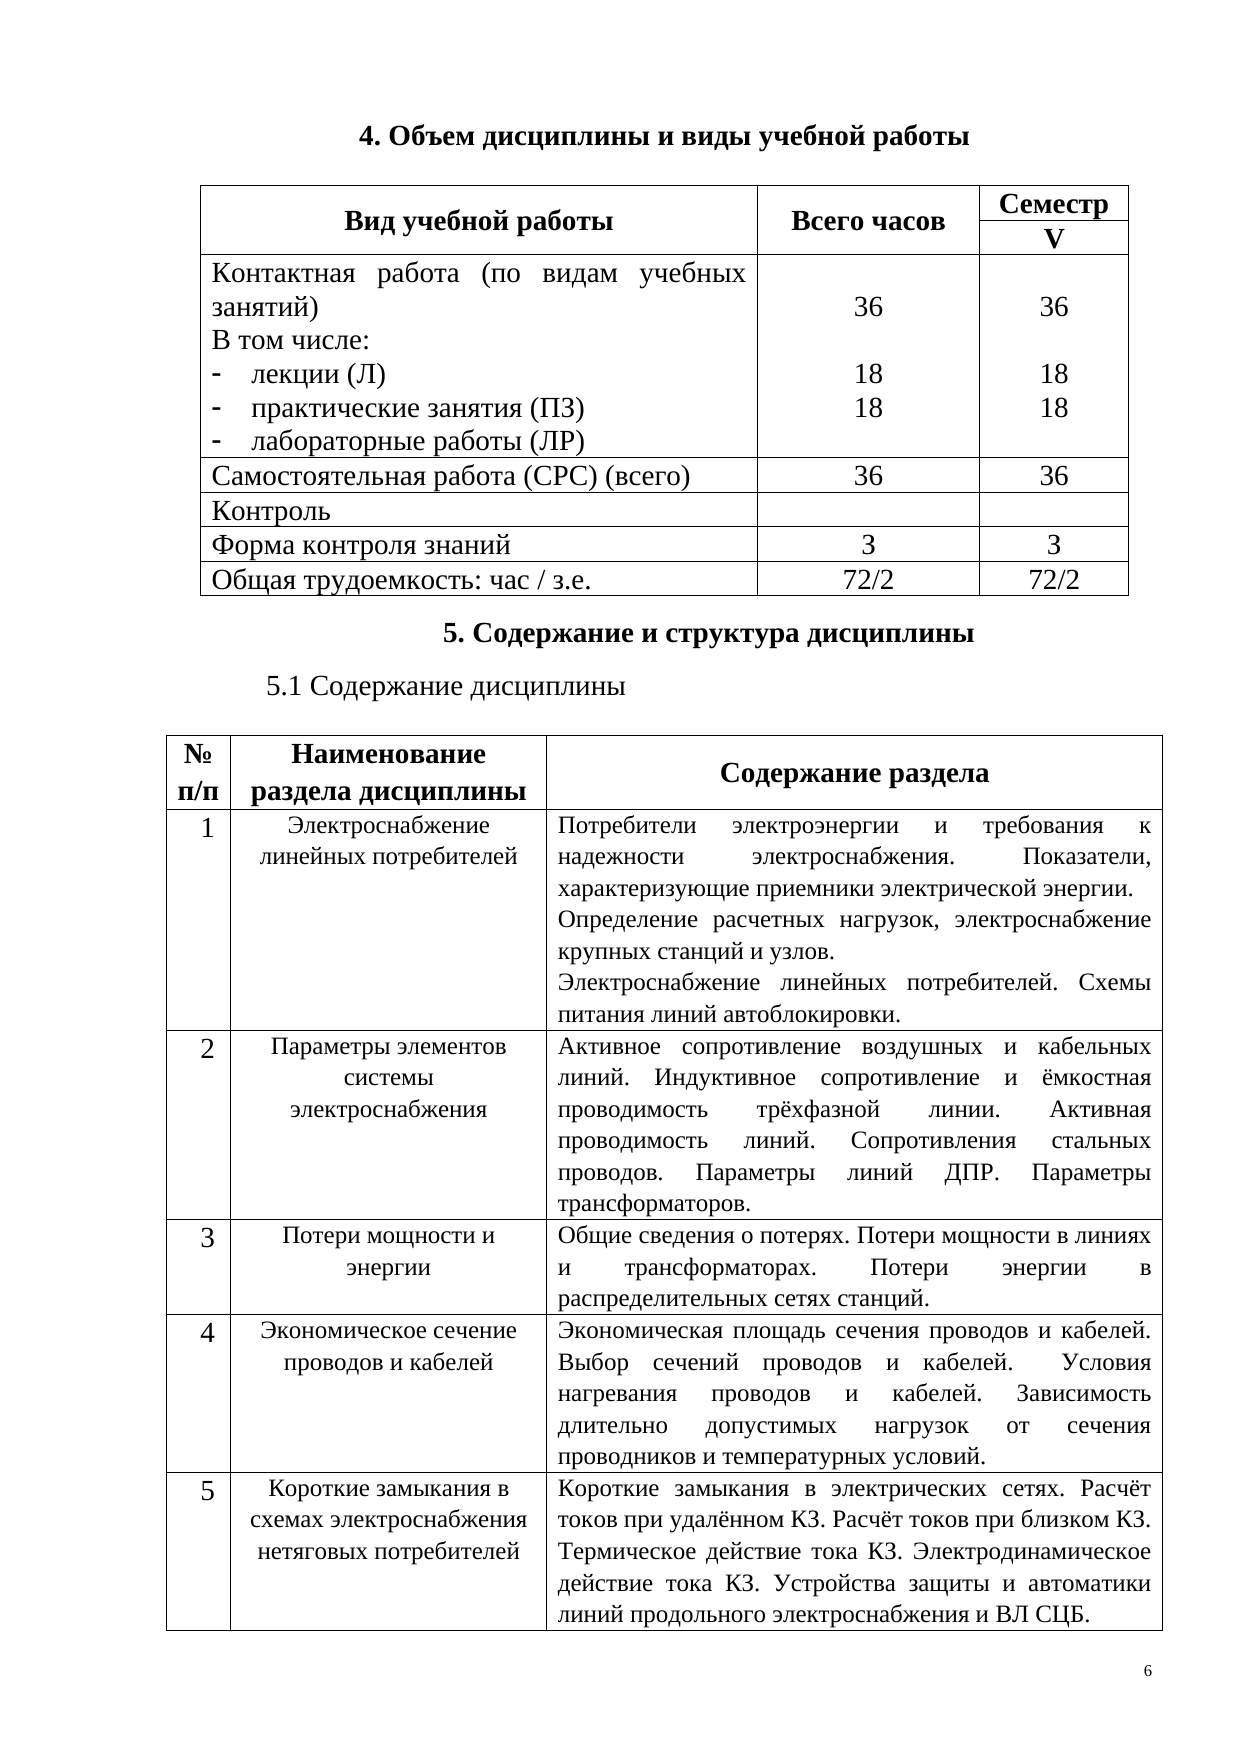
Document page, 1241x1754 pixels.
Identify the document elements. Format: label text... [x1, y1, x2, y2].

table_cell V [980, 221, 1128, 254]
table_cell [167, 1315, 230, 1472]
table_cell [758, 493, 979, 526]
table_cell Самостоятельная работа (СРС) (всего) [201, 458, 757, 492]
table_cell Форма контроля знаний [201, 527, 757, 561]
table_cell [167, 1220, 230, 1314]
table_cell Экономическое сечение проводов и кабелей [231, 1315, 546, 1472]
table_cell Электроснабжение линейных потребителей [231, 810, 546, 1030]
table_cell Потребители электроэнергии и требования к надежности электроснабжения. Показатели, характеризующие приемники электрической энергии. Определение расчетных нагрузок, электроснабжение крупных станций и узлов. Электроснабжение линейных потребителей. Схемы питания линий автоблокировки. [547, 810, 1162, 1030]
table_cell 72/2 [980, 562, 1128, 595]
table_cell Активное сопротивление воздушных и кабельных линий. Индуктивное сопротивление и ёмкостная проводимость трёхфазной линии. Активная проводимость линий. Сопротивления стальных проводов. Параметры линий ДПР. Параметры трансформаторов. [547, 1031, 1162, 1219]
text 5.1 Содержание дисциплины [177, 668, 1152, 702]
table_cell 72/2 [758, 562, 979, 595]
table_cell Параметры элементов системы электроснабжения [231, 1031, 546, 1219]
table_header Наименование раздела дисциплины [231, 736, 546, 809]
table_header Семестр [980, 186, 1128, 220]
table_cell 36 18 18 [758, 255, 979, 457]
table_cell Потери мощности и энергии [231, 1220, 546, 1314]
table_cell Общая трудоемкость: час / з.е. [201, 562, 757, 595]
table_cell 36 18 18 [980, 255, 1128, 457]
table_cell Короткие замыкания в схемах электроснабжения нетяговых потребителей [231, 1473, 546, 1630]
table_cell 36 [980, 458, 1128, 492]
table_header Вид учебной работы [201, 186, 757, 254]
table_cell Контроль [201, 493, 757, 526]
table_header № п/п [167, 736, 230, 809]
table_cell З [758, 527, 979, 561]
table_cell Экономическая площадь сечения проводов и кабелей. Выбор сечений проводов и кабелей. Условия нагревания проводов и кабелей. Зависимость длительно допустимых нагрузок от сечения проводников и температурных условий. [547, 1315, 1162, 1472]
table_cell Общие сведения о потерях. Потери мощности в линиях и трансформаторах. Потери энергии в распределительных сетях станций. [547, 1220, 1162, 1314]
table_cell Короткие замыкания в электрических сетях. Расчёт токов при удалённом КЗ. Расчёт токов при близком КЗ. Термическое действие тока КЗ. Электродинамическое действие тока КЗ. Устройства защиты и автоматики линий продольного электроснабжения и ВЛ СЦБ. [547, 1473, 1162, 1630]
table_cell 36 [758, 458, 979, 492]
table_cell З [980, 527, 1128, 561]
table_cell Контактная работа (по видам учебных занятий) В том числе: лекции (Л) практические занятия (ПЗ) лабораторные работы (ЛР) [201, 255, 757, 457]
text 4. Объем дисциплины и виды учебной работы [177, 118, 1152, 152]
table_cell [167, 810, 230, 1030]
table_cell [167, 1473, 230, 1630]
table_cell [167, 1031, 230, 1219]
text 5. Содержание и структура дисциплины [177, 616, 1152, 649]
table_header Содержание раздела [547, 736, 1162, 809]
table_cell [980, 493, 1128, 526]
table_header Всего часов [758, 186, 979, 254]
